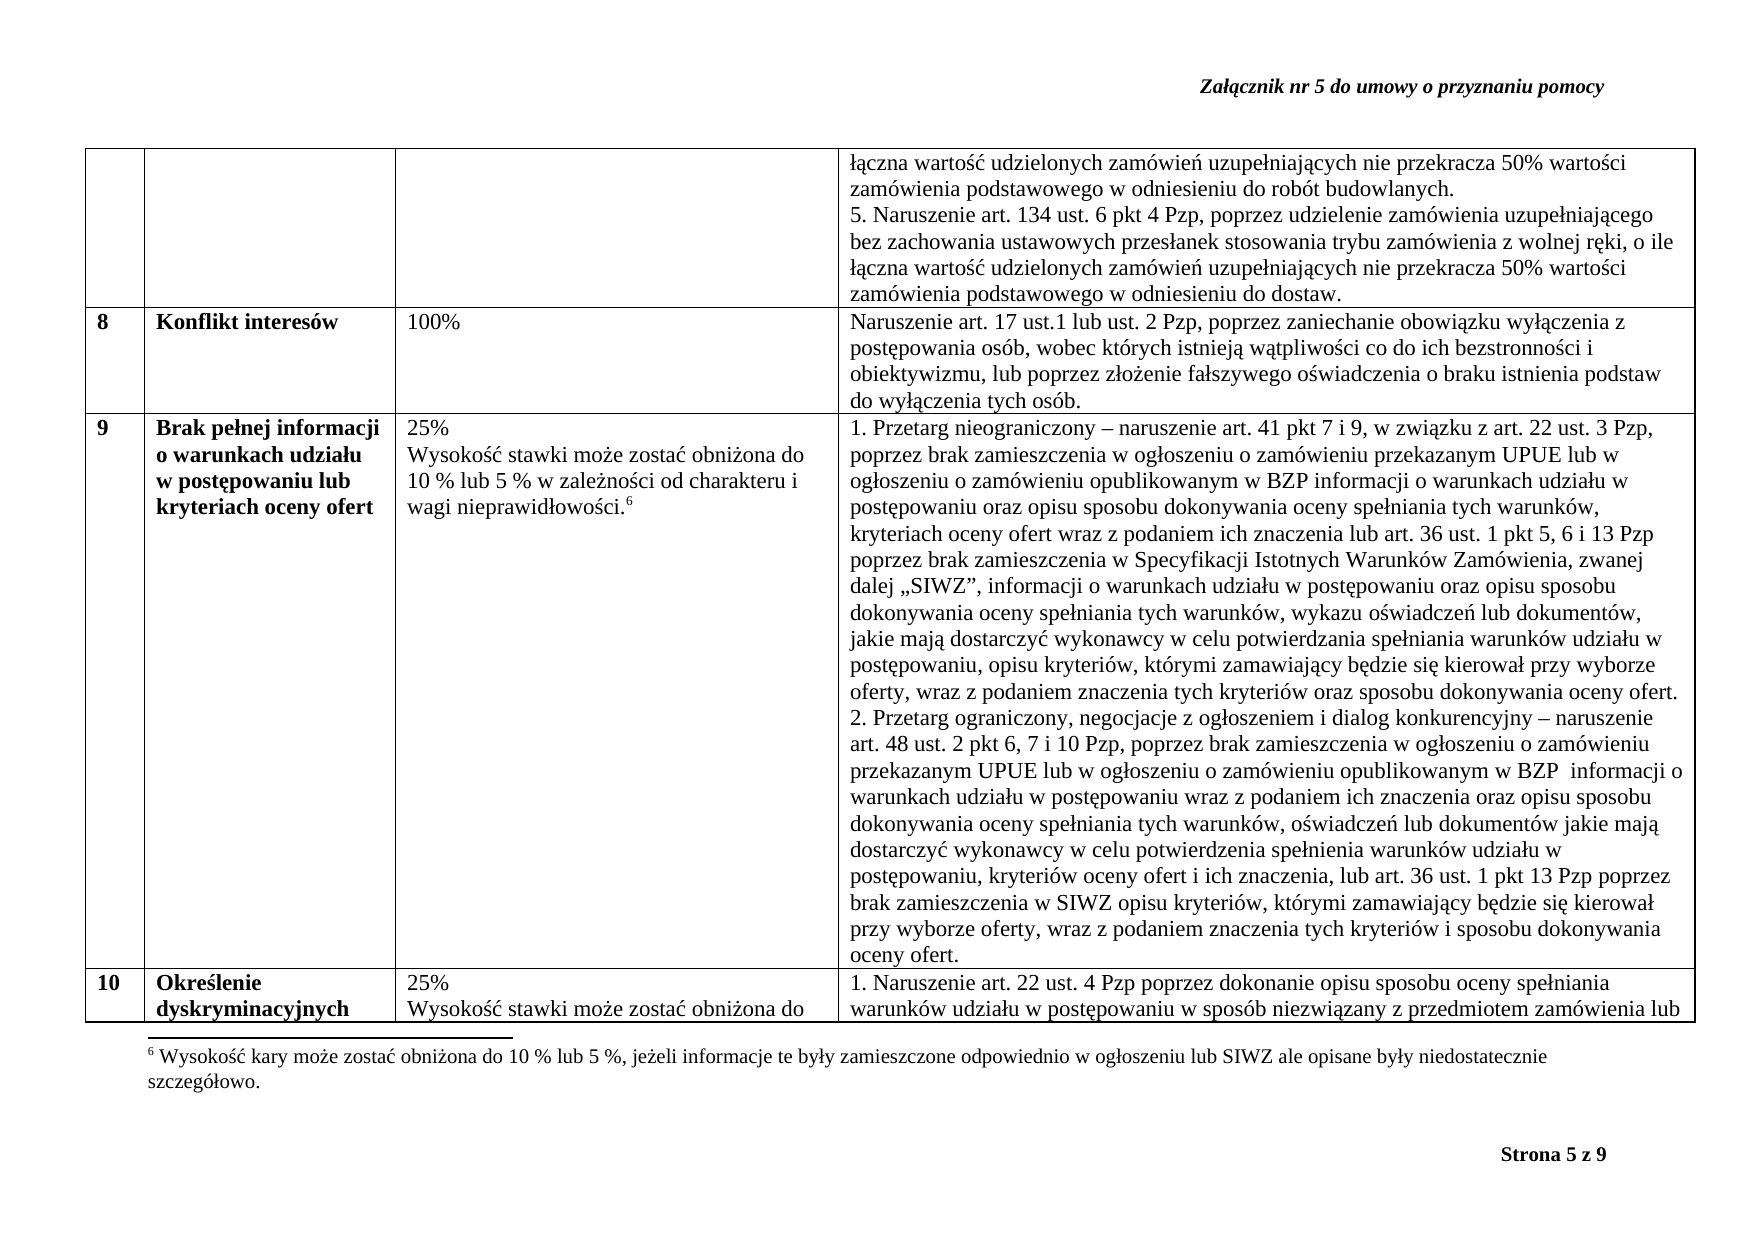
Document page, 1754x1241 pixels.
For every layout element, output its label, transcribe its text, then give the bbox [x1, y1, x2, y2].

table_cell 9 [86, 414, 144, 968]
table_cell Naruszenie art. 17 ust.1 lub ust. 2 Pzp, poprzez zaniechanie obowiązku wyłączenia z postępowania osób, wobec których istnieją wątpliwości co do ich bezstronności i obiektywizmu, lub poprzez złożenie fałszywego oświadczenia o braku istnienia podstaw do wyłączenia tych osób. [839, 308, 1694, 413]
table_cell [145, 149, 395, 307]
table_cell 10 [86, 969, 144, 1021]
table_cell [396, 149, 838, 307]
table_cell Brak pełnej informacji o warunkach udziału w postępowaniu lub kryteriach oceny ofert [145, 414, 395, 968]
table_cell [839, 149, 1694, 307]
table_cell 1. Przetarg nieograniczony – naruszenie art. 41 pkt 7 i 9, w związku z art. 22 ust. 3 Pzp, poprzez brak zamieszczenia w ogłoszeniu o zamówieniu przekazanym UPUE lub w ogłoszeniu o zamówieniu opublikowanym w BZP informacji o warunkach udziału w postępowaniu oraz opisu sposobu dokonywania oceny spełniania tych warunków, kryteriach oceny ofert wraz z podaniem ich znaczenia lub art. 36 ust. 1 pkt 5, 6 i 13 Pzp poprzez brak zamieszczenia w Specyfikacji Istotnych Warunków Zamówienia, zwanej dalej „SIWZ”, informacji o warunkach udziału w postępowaniu oraz opisu sposobu dokonywania oceny spełniania tych warunków, wykazu oświadczeń lub dokumentów, jakie mają dostarczyć wykonawcy w celu potwierdzania spełniania warunków udziału w postępowaniu, opisu kryteriów, którymi zamawiający będzie się kierował przy wyborze oferty, wraz z podaniem znaczenia tych kryteriów oraz sposobu dokonywania oceny ofert. 2. Przetarg ograniczony, negocjacje z ogłoszeniem i dialog konkurencyjny – naruszenie art. 48 ust. 2 pkt 6, 7 i 10 Pzp, poprzez brak zamieszczenia w ogłoszeniu o zamówieniu przekazanym UPUE lub w ogłoszeniu o zamówieniu opublikowanym w BZP informacji o warunkach udziału w postępowaniu wraz z podaniem ich znaczenia oraz opisu sposobu dokonywania oceny spełniania tych warunków, oświadczeń lub dokumentów jakie mają dostarczyć wykonawcy w celu potwierdzenia spełnienia warunków udziału w postępowaniu, kryteriów oceny ofert i ich znaczenia, lub art. 36 ust. 1 pkt 13 Pzp poprzez brak zamieszczenia w SIWZ opisu kryteriów, którymi zamawiający będzie się kierował przy wyborze oferty, wraz z podaniem znaczenia tych kryteriów i sposobu dokonywania oceny ofert. [839, 414, 1694, 968]
table_cell 7 [86, 149, 144, 307]
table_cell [145, 969, 395, 1021]
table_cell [839, 969, 1694, 1021]
table_cell 25% Wysokość stawki może zostać obniżona do 10 % lub 5 % w zależności od charakteru i wagi nieprawidłowości. [396, 414, 838, 968]
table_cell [396, 969, 838, 1021]
table_cell Konflikt interesów [145, 308, 395, 413]
table_cell 100% [396, 308, 838, 413]
table_cell 8 [86, 308, 144, 413]
